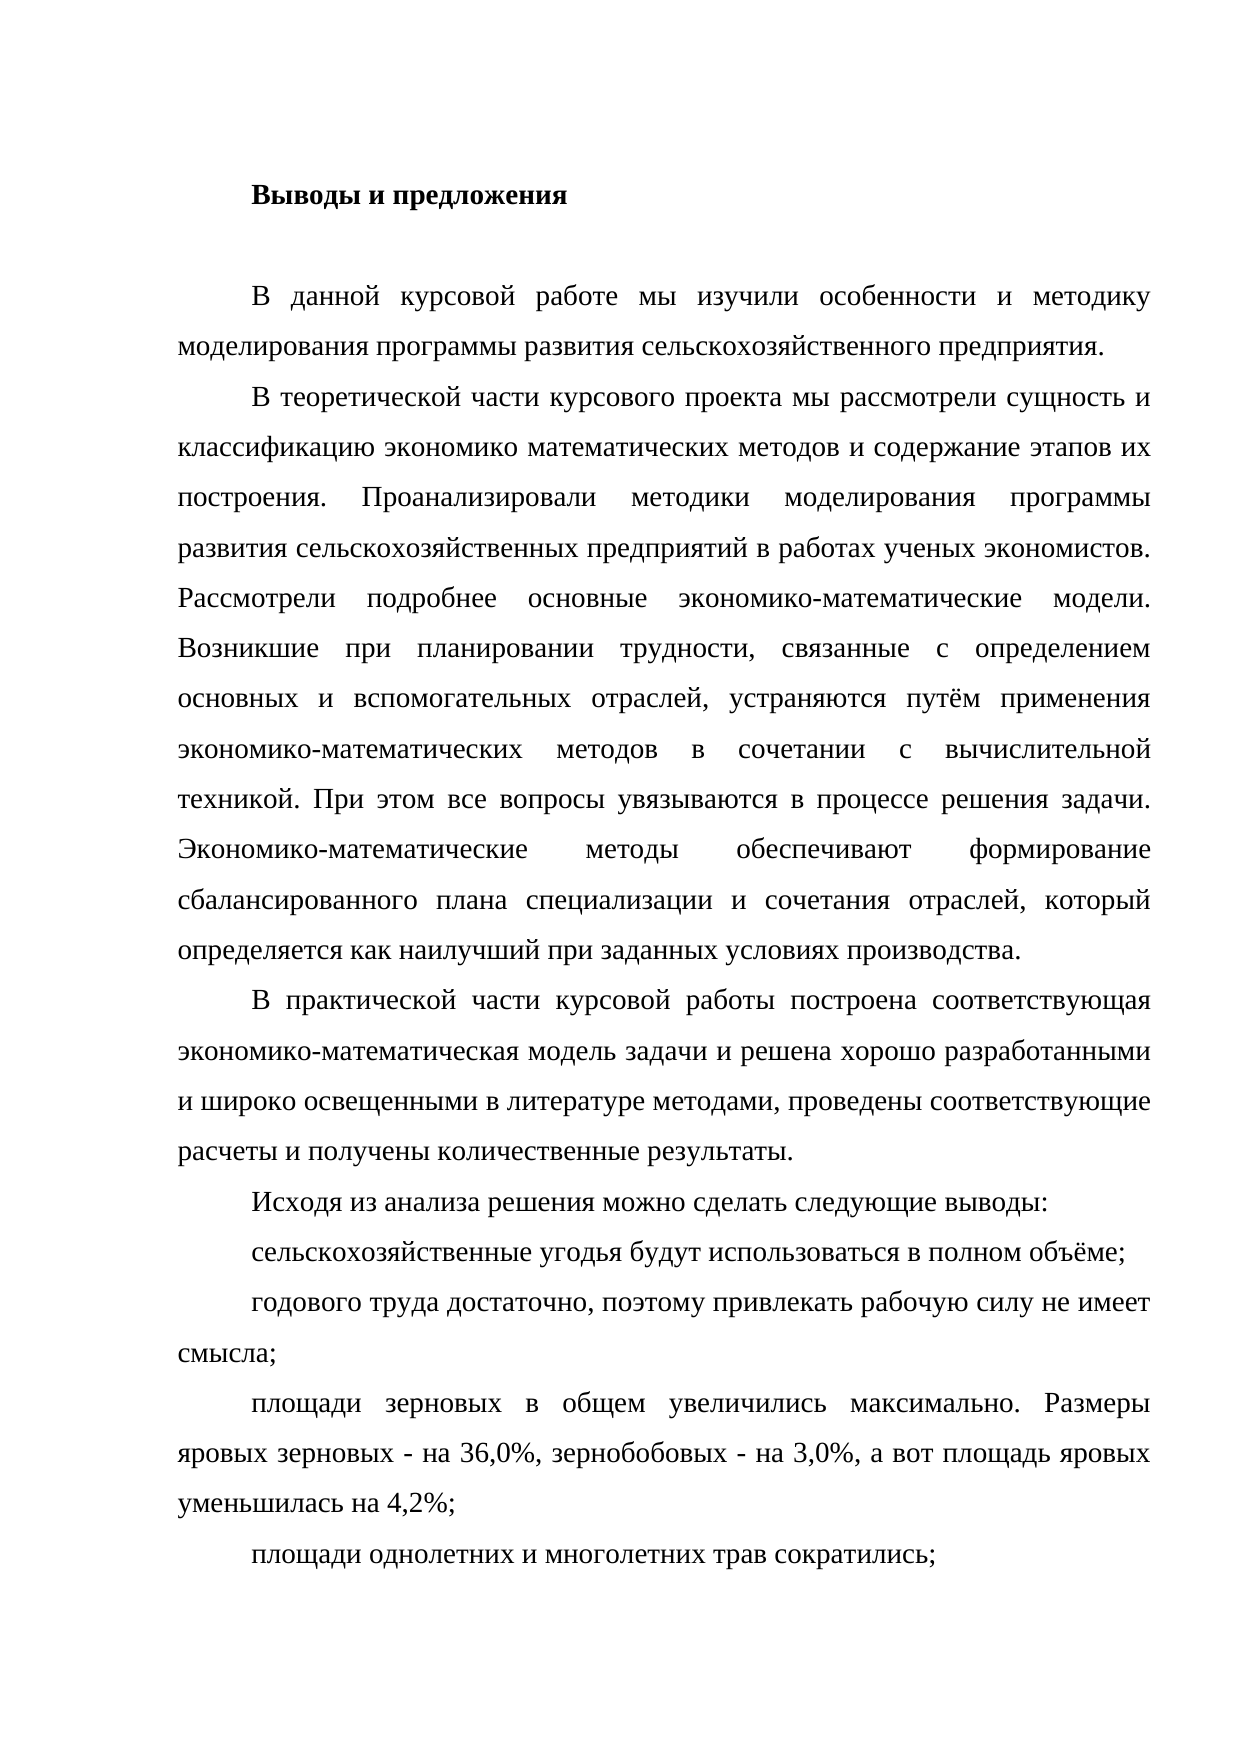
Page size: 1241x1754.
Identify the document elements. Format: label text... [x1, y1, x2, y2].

text В теоретической части курсового проекта мы рассмотрели сущность и классификацию экономико математических методов и содержание этапов их построения. Проанализировали методики моделирования программы развития сельскохозяйственных предприятий в работах ученых экономистов. Рассмотрели подробнее основные экономико-математические модели. Возникшие при планировании трудности, связанные с определением основных и вспомогательных отраслей, устраняются путём применения экономико-математических методов в сочетании с вычислительной техникой. При этом все вопросы увязываются в процессе решения задачи. Экономико-математические методы обеспечивают формирование сбалансированного плана специализации и сочетания отраслей, который определяется как наилучший при заданных условиях производства. [177, 379, 1152, 966]
text площади зерновых в общем увеличились максимально. Размеры яровых зерновых - на 36,0%, зернобобовых - на 3,0%, а вот площадь яровых уменьшилась на 4,2%; [177, 1385, 1152, 1519]
text Исходя из анализа решения можно сделать следующие выводы: [177, 1184, 1152, 1217]
text Выводы и предложения [177, 177, 1152, 211]
text В практической части курсовой работы построена соответствующая экономико-математическая модель задачи и решена хорошо разработанными и широко освещенными в литературе методами, проведены соответствующие расчеты и получены количественные результаты. [177, 982, 1152, 1167]
text сельскохозяйственные угодья будут использоваться в полном объёме; [177, 1234, 1152, 1268]
text В данной курсовой работе мы изучили особенности и методику моделирования программы развития сельскохозяйственного предприятия. [177, 278, 1152, 362]
text площади однолетних и многолетних трав сократились; [177, 1536, 1152, 1569]
text годового труда достаточно, поэтому привлекать рабочую силу не имеет смысла; [177, 1284, 1152, 1368]
